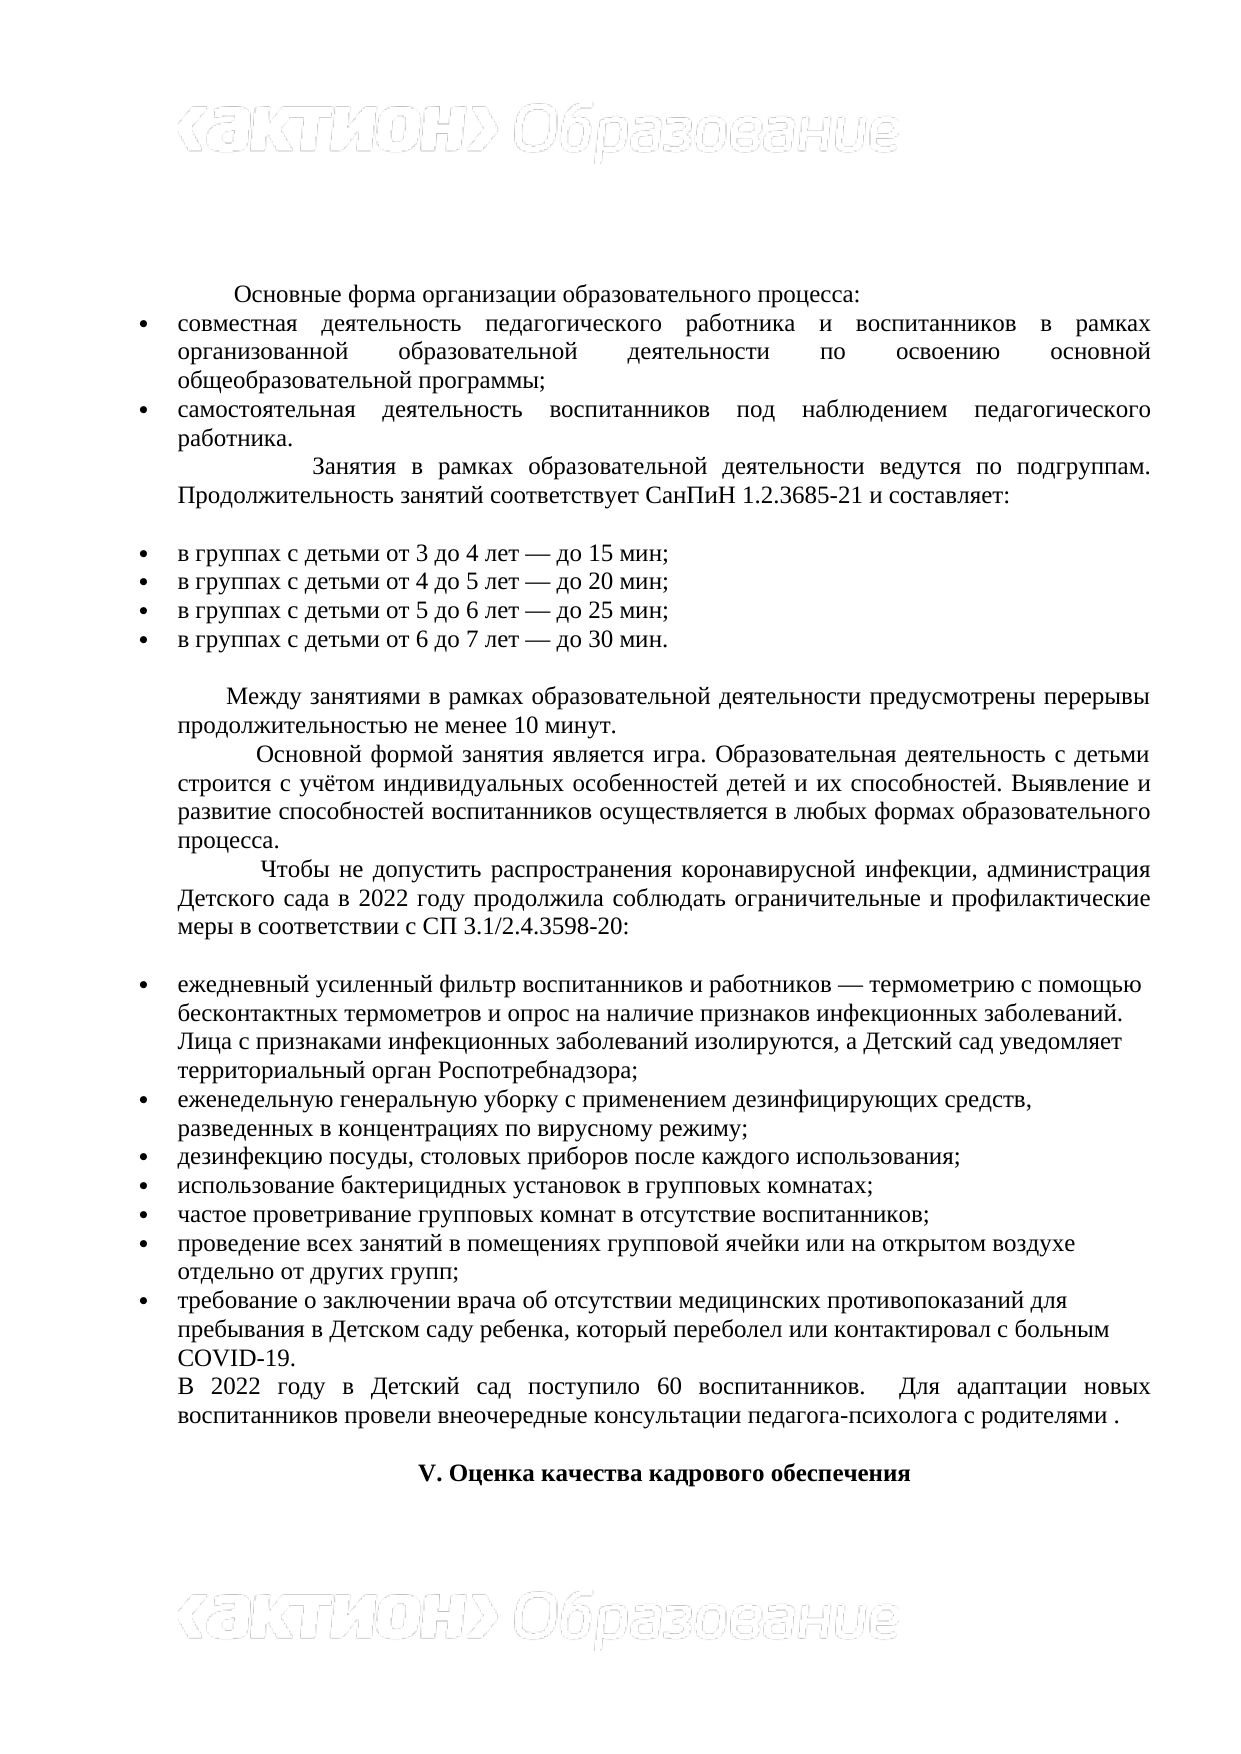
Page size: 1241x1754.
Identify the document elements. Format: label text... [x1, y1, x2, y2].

text Чтобы не допустить распространения коронавирусной инфекции, администрация Детского сада в 2022 году продолжила соблюдать ограничительные и профилактические меры в соответствии с СП 3.1/2.4.3598-20: [177, 854, 1152, 940]
list самостоятельная деятельность воспитанников под наблюдением педагогического работника. [140, 394, 1152, 451]
list в группах с детьми от 5 до 6 лет — до 25 мин; [140, 595, 1152, 624]
list в группах с детьми от 3 до 4 лет — до 15 мин; [140, 538, 1152, 566]
list проведение всех занятий в помещениях групповой ячейки или на открытом воздухе отдельно от других групп; [140, 1228, 1152, 1285]
text В 2022 году в Детский сад поступило 60 воспитанников. Для адаптации новых воспитанников провели внеочередные консультации педагога-психолога с родителями . [177, 1371, 1152, 1429]
list еженедельную генеральную уборку с применением дезинфицирующих средств, разведенных в концентрациях по вирусному режиму; [140, 1084, 1152, 1141]
list использование бактерицидных установок в групповых комнатах; [140, 1170, 1152, 1199]
picture [177, 1590, 899, 1651]
text Занятия в рамках образовательной деятельности ведутся по подгруппам. Продолжительность занятий соответствует СанПиН 1.2.3685-21 и составляет: [177, 451, 1152, 509]
text Основной формой занятия является игра. Образовательная деятельность с детьми строится с учётом индивидуальных особенностей детей и их способностей. Выявление и развитие способностей воспитанников осуществляется в любых формах образовательного процесса. [177, 739, 1152, 854]
text V. Оценка качества кадрового обеспечения [177, 1458, 1152, 1486]
list совместная деятельность педагогического работника и воспитанников в рамках организованной образовательной деятельности по освоению основной общеобразовательной программы; [140, 308, 1152, 394]
text Основные форма организации образовательного процесса: [177, 279, 1152, 308]
list требование о заключении врача об отсутствии медицинских противопоказаний для пребывания в Детском саду ребенка, который переболел или контактировал с больным COVID-19. [140, 1285, 1152, 1371]
picture [177, 102, 899, 164]
list ежедневный усиленный фильтр воспитанников и работников — термометрию с помощью бесконтактных термометров и опрос на наличие признаков инфекционных заболеваний. Лица с признаками инфекционных заболеваний изолируются, а Детский сад уведомляет территориальный орган Роспотребнадзора; [140, 969, 1152, 1084]
list в группах с детьми от 4 до 5 лет — до 20 мин; [140, 566, 1152, 595]
text Между занятиями в рамках образовательной деятельности предусмотрены перерывы продолжительностью не менее 10 минут. [177, 681, 1152, 739]
list дезинфекцию посуды, столовых приборов после каждого использования; [140, 1141, 1152, 1170]
list в группах с детьми от 6 до 7 лет — до 30 мин. [140, 624, 1152, 653]
list частое проветривание групповых комнат в отсутствие воспитанников; [140, 1199, 1152, 1228]
